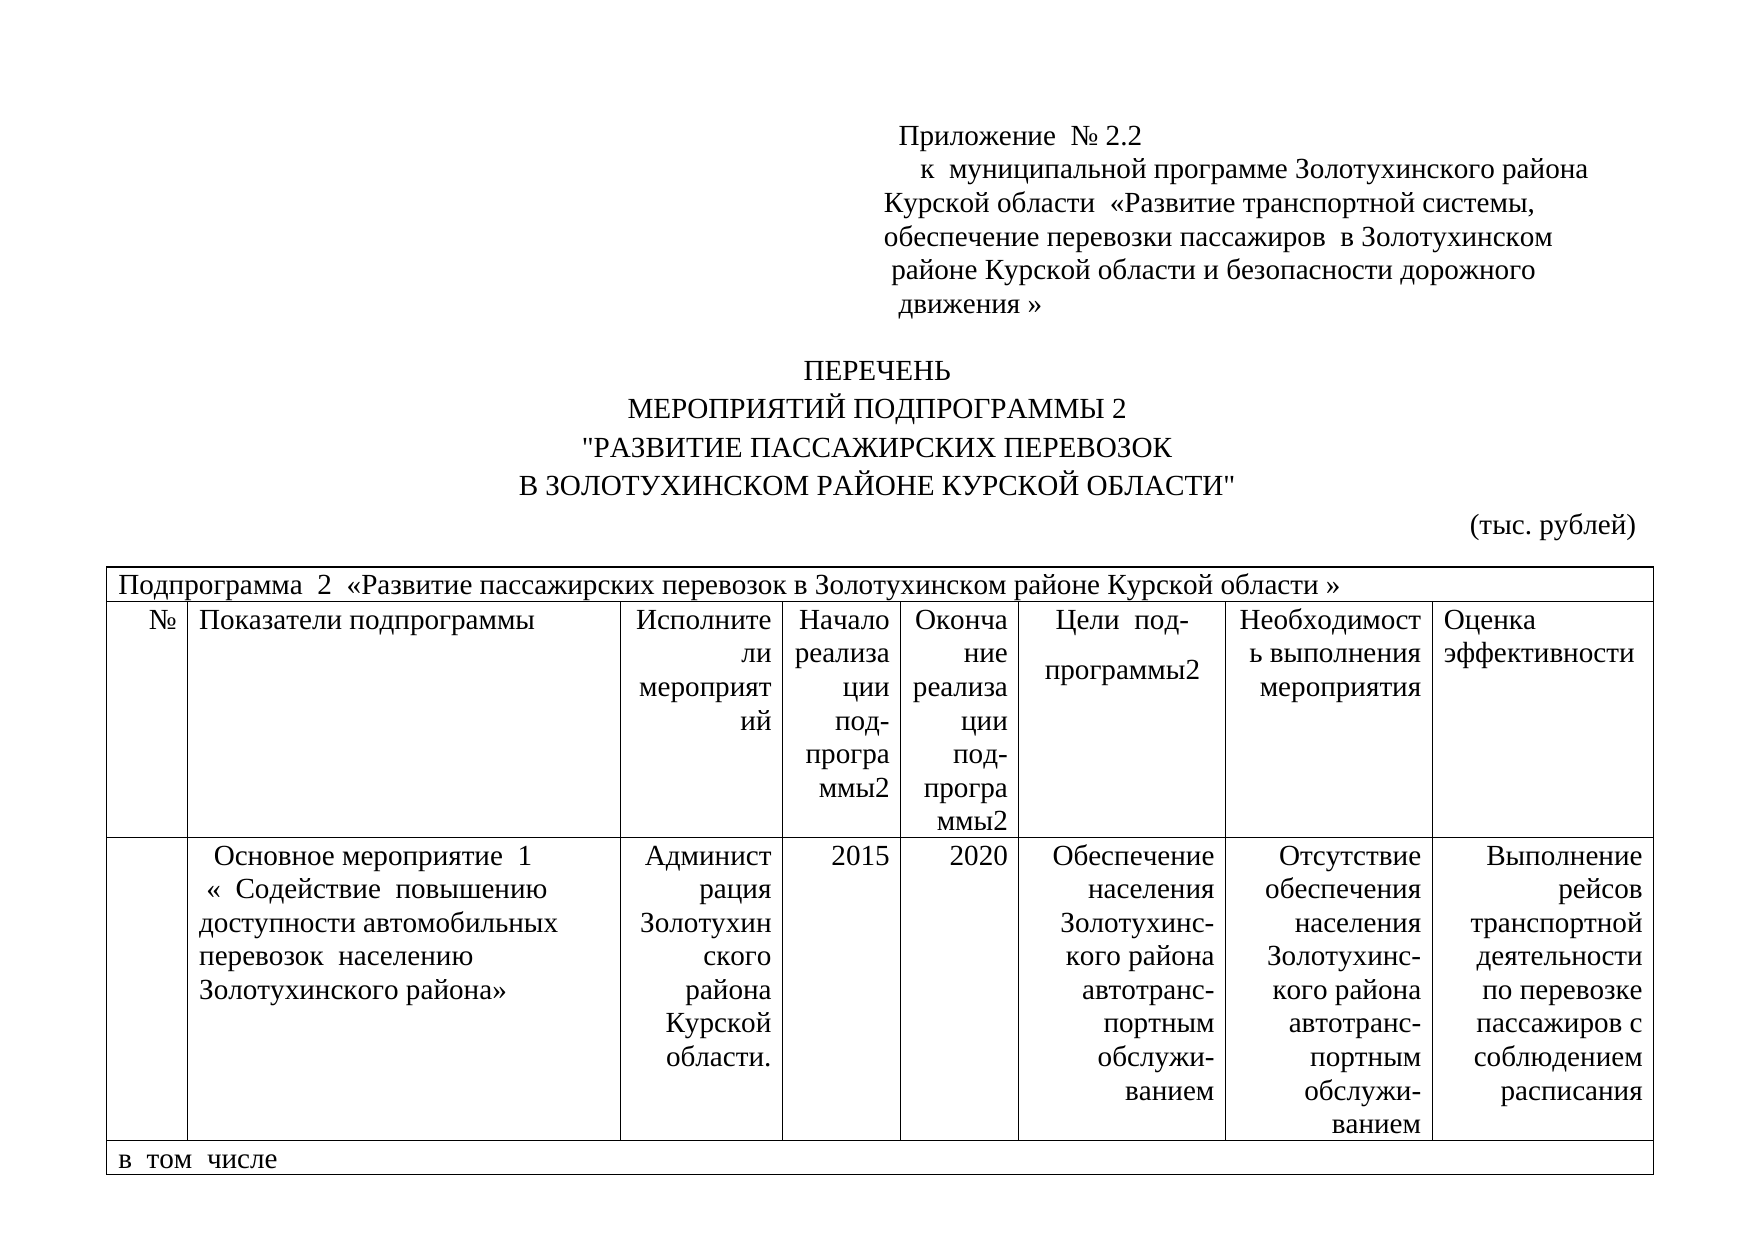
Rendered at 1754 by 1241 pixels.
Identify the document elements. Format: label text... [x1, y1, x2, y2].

text Курской области «Развитие транспортной системы, [118, 185, 1636, 219]
text "РАЗВИТИЕ ПАССАЖИРСКИХ ПЕРЕВОЗОК [118, 430, 1636, 463]
text (тыс. рублей) [118, 507, 1636, 541]
text обеспечение перевозки пассажиров в Золотухинском [118, 219, 1636, 252]
table_cell Основное мероприятие 1 « Содействие повышению доступности автомобильных перевозок населению Золотухинского района» [188, 838, 620, 1140]
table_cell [1226, 838, 1432, 1140]
text районе Курской области и безопасности дорожного [118, 252, 1636, 286]
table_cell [1433, 838, 1653, 1140]
text Приложение № 2.2 [118, 118, 1636, 152]
table_cell 2020 [901, 838, 1018, 1140]
text В ЗОЛОТУХИНСКОМ РАЙОНЕ КУРСКОЙ ОБЛАСТИ" [118, 468, 1636, 502]
table_cell Необходимость выполнения мероприятия [1226, 602, 1432, 837]
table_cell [621, 838, 782, 1140]
table_cell Начало реализации под-программы2 [783, 602, 900, 837]
text движения » [118, 286, 1636, 319]
table_cell № [107, 602, 187, 837]
table_cell Окончание реализации под-программы2 [901, 602, 1018, 837]
table_cell 2015 [783, 838, 900, 1140]
table_cell Цели под-программы2 [1019, 602, 1225, 837]
table_header Подпрограмма 2 «Развитие пассажирских перевозок в Золотухинском районе Курской области » [107, 568, 1653, 601]
table_cell [107, 838, 187, 1140]
text МЕРОПРИЯТИЙ ПОДПРОГРАММЫ 2 [118, 391, 1636, 425]
table_cell Показатели подпрограммы [188, 602, 620, 837]
text к муниципальной программе Золотухинского района [118, 152, 1636, 185]
table_cell Исполнители мероприятий [621, 602, 782, 837]
table_cell в том числе [107, 1141, 1653, 1174]
text ПЕРЕЧЕНЬ [118, 353, 1636, 386]
table_cell Оценка эффективности [1433, 602, 1653, 837]
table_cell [1019, 838, 1225, 1140]
